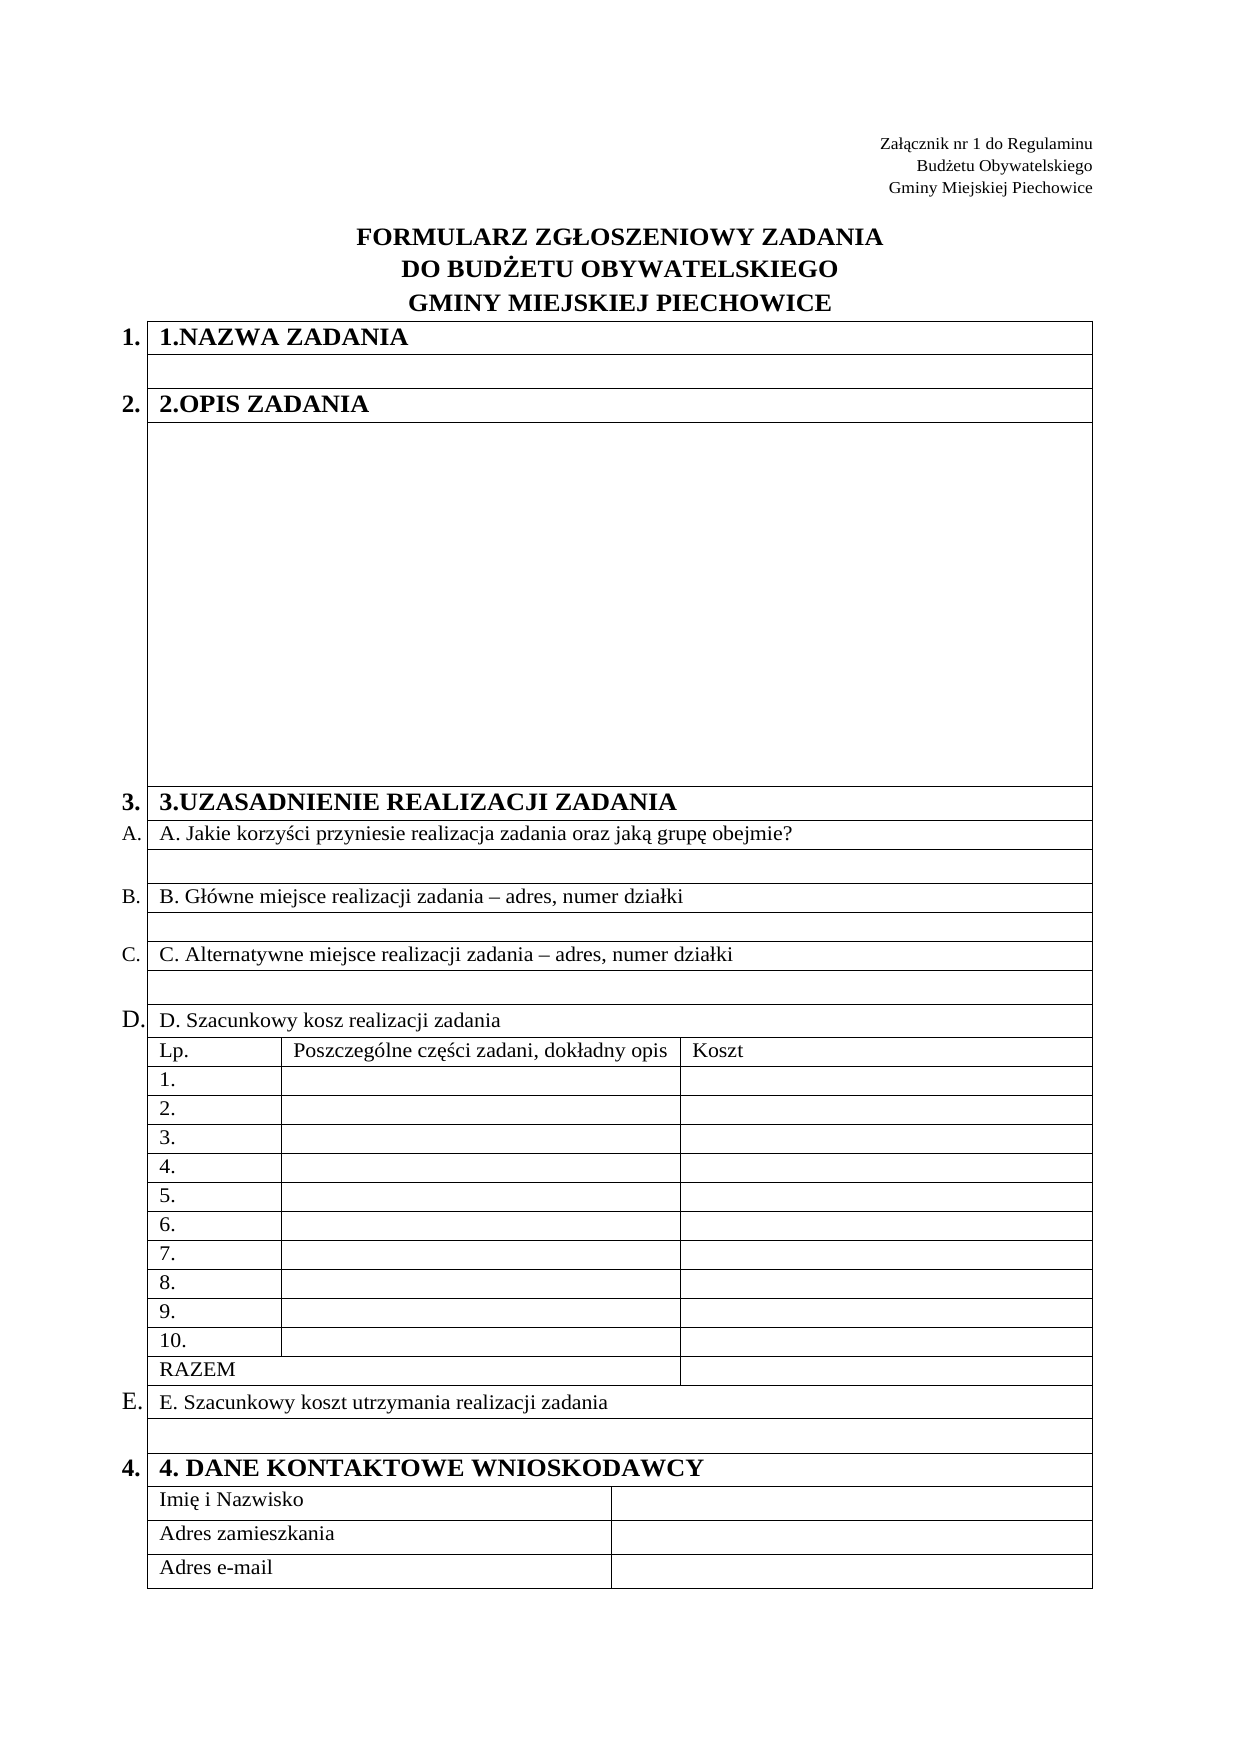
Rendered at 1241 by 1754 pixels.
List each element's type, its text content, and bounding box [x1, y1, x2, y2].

table_cell 6. [148, 1212, 281, 1240]
table_cell [681, 1096, 1092, 1124]
table_cell [681, 1212, 1092, 1240]
table_cell [148, 971, 1092, 1003]
text Budżetu Obywatelskiego [147, 156, 1093, 175]
table_cell 4. [148, 1154, 281, 1182]
table_cell 1. [148, 1067, 281, 1095]
table_cell E. Szacunkowy koszt utrzymania realizacji zadania [148, 1386, 1092, 1418]
table_cell [681, 1183, 1092, 1211]
table_cell Imię i Nazwisko [148, 1487, 611, 1520]
table_cell 7. [148, 1241, 281, 1269]
table_cell 3.UZASADNIENIE REALIZACJI ZADANIA [148, 787, 1092, 820]
table_cell [282, 1241, 680, 1269]
table_cell [681, 1241, 1092, 1269]
table_cell Adres e-mail [148, 1555, 611, 1588]
table_cell B. Główne miejsce realizacji zadania – adres, numer działki [148, 884, 1092, 912]
table_cell Adres zamieszkania [148, 1521, 611, 1554]
table_cell [282, 1270, 680, 1298]
table_cell [148, 850, 1092, 883]
table_cell 10. [148, 1328, 281, 1356]
table_cell [681, 1299, 1092, 1327]
text Załącznik nr 1 do Regulaminu [147, 134, 1093, 153]
table_cell [681, 1357, 1092, 1385]
table_cell Poszczególne części zadani, dokładny opis [282, 1038, 680, 1066]
text GMINY MIEJSKIEJ PIECHOWICE [147, 288, 1093, 316]
table_cell 4. DANE KONTAKTOWE WNIOSKODAWCY [148, 1454, 1092, 1486]
table_cell [282, 1183, 680, 1211]
table_cell [148, 355, 1092, 388]
table_cell [681, 1328, 1092, 1356]
table_cell [282, 1096, 680, 1124]
table_cell [282, 1328, 680, 1356]
table_cell 8. [148, 1270, 281, 1298]
text DO BUDŻETU OBYWATELSKIEGO [147, 254, 1093, 283]
table_cell [612, 1555, 1092, 1588]
table_cell [612, 1521, 1092, 1554]
table_cell [148, 1419, 1092, 1452]
text Gminy Miejskiej Piechowice [147, 178, 1093, 197]
table_cell [282, 1299, 680, 1327]
table_cell 2.OPIS ZADANIA [148, 389, 1092, 422]
table_cell [282, 1212, 680, 1240]
table_cell C. Alternatywne miejsce realizacji zadania – adres, numer działki [148, 942, 1092, 969]
table_cell [681, 1125, 1092, 1153]
text FORMULARZ ZGŁOSZENIOWY ZADANIA [147, 222, 1093, 250]
table_cell D. Szacunkowy kosz realizacji zadania [148, 1005, 1092, 1037]
table_cell [612, 1487, 1092, 1520]
table_cell [282, 1154, 680, 1182]
table_cell 5. [148, 1183, 281, 1211]
table_header 1.NAZWA ZADANIA [148, 322, 1092, 354]
table_cell Koszt [681, 1038, 1092, 1066]
table_cell Lp. [148, 1038, 281, 1066]
table_cell [148, 423, 1092, 786]
table_cell [282, 1125, 680, 1153]
table_cell [148, 913, 1092, 941]
table_cell 9. [148, 1299, 281, 1327]
table_cell [282, 1067, 680, 1095]
table_cell [681, 1067, 1092, 1095]
table_cell A. Jakie korzyści przyniesie realizacja zadania oraz jaką grupę obejmie? [148, 821, 1092, 849]
table_cell [681, 1154, 1092, 1182]
table_cell 2. [148, 1096, 281, 1124]
table_cell 3. [148, 1125, 281, 1153]
table_cell [681, 1270, 1092, 1298]
table_cell RAZEM [148, 1357, 680, 1385]
